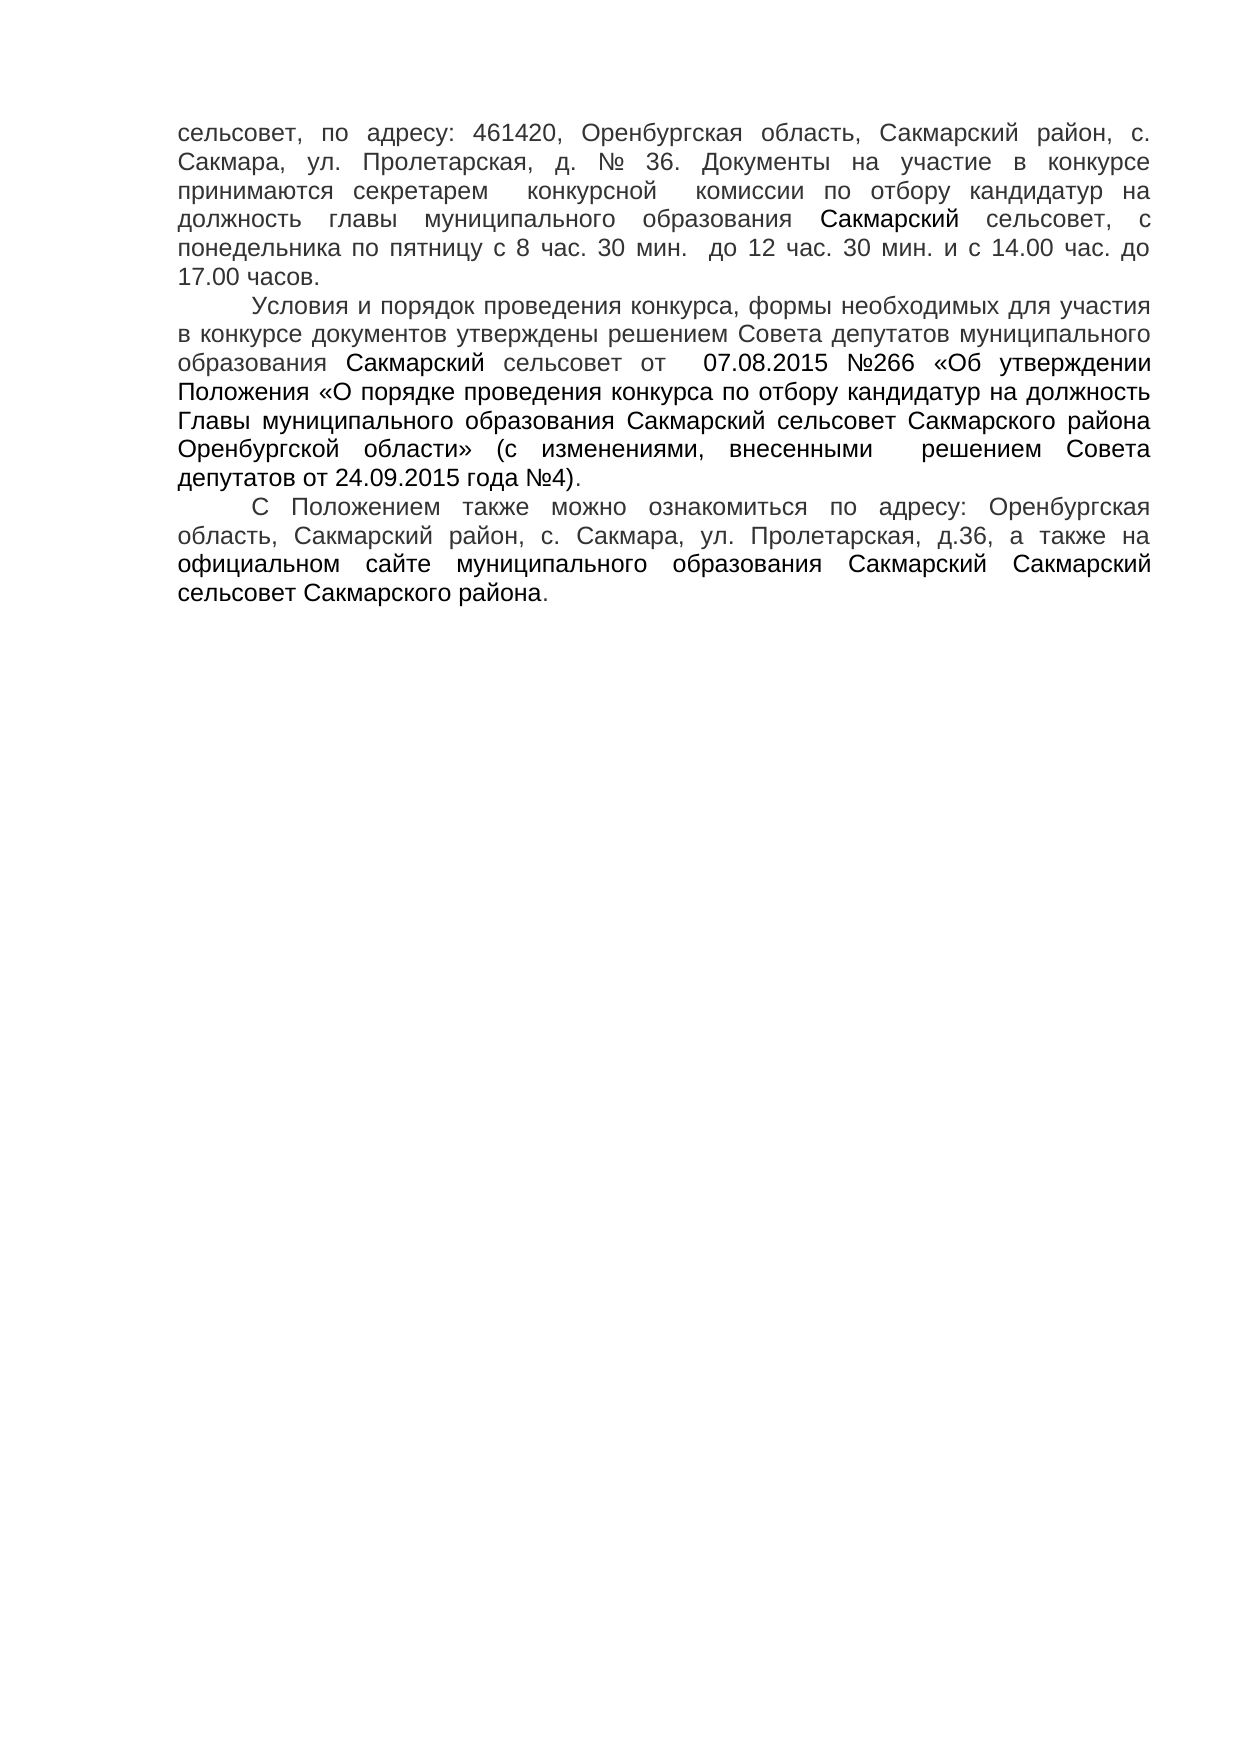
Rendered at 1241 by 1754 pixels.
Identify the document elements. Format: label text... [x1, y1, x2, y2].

text С Положением также можно ознакомиться по адресу: Оренбургская область, Сакмарский район, с. Сакмара, ул. Пролетарская, д.36, а также на официальном сайте муниципального образования Сакмарский Сакмарский сельсовет Сакмарского района. [177, 492, 1152, 607]
text Условия и порядок проведения конкурса, формы необходимых для участия в конкурсе документов утверждены решением Совета депутатов муниципального образования Сакмарский сельсовет от 07.08.2015 №266 «Об утверждении Положения «О порядке проведения конкурса по отбору кандидатур на должность Главы муниципального образования Сакмарский сельсовет Сакмарского района Оренбургской области» (с изменениями, внесенными решением Совета депутатов от 24.09.2015 года №4). [177, 291, 1152, 492]
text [177, 118, 1152, 291]
